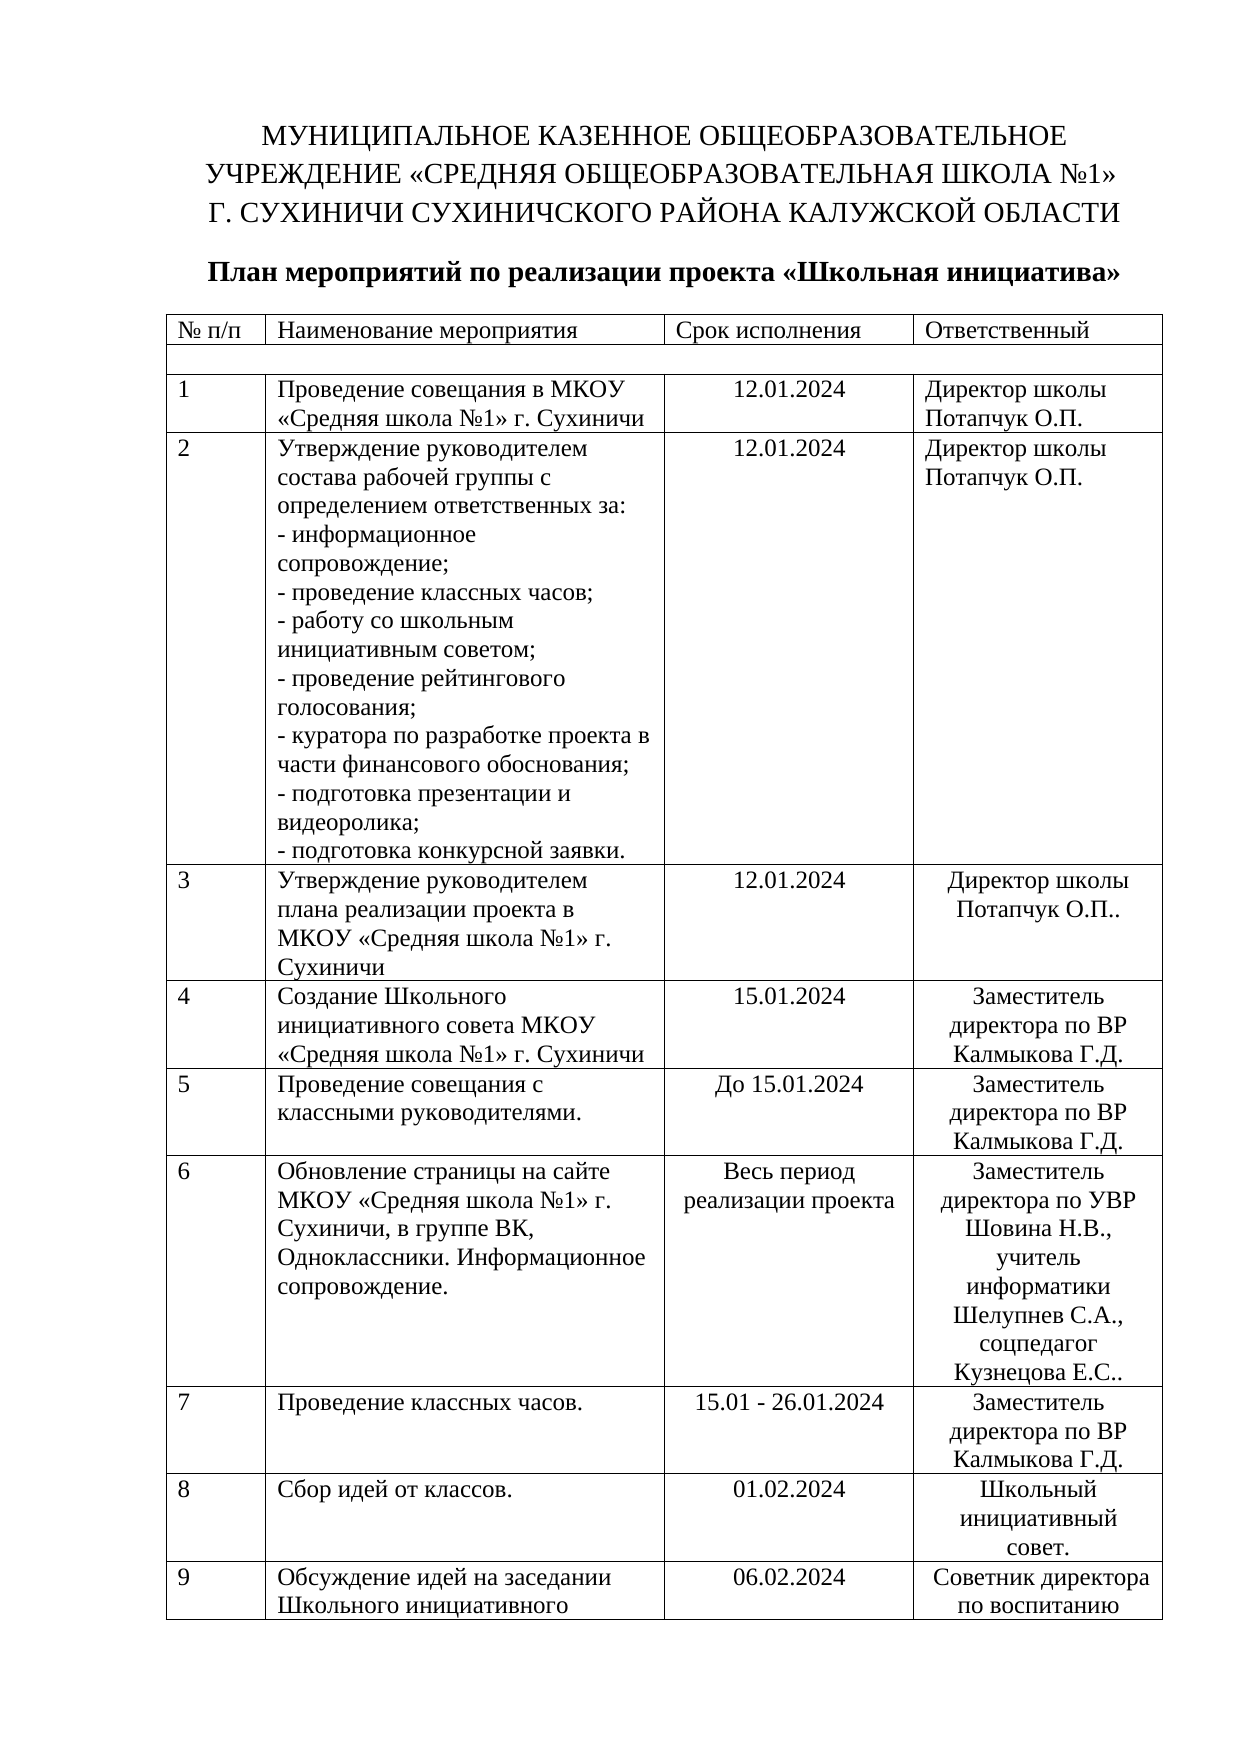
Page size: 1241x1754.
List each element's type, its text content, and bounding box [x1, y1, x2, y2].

table_header Срок исполнения [665, 315, 913, 344]
table_cell 1 [167, 375, 265, 432]
table_cell Директор школы Потапчук О.П.. [914, 865, 1162, 980]
table_cell 06.02.2024 [665, 1562, 913, 1619]
table_cell 6 [167, 1156, 265, 1386]
table_cell Обновление страницы на сайте МКОУ «Средняя школа №1» г. Сухиничи, в группе ВК, Одноклассники. Информационное сопровождение. [266, 1156, 664, 1386]
table_cell 5 [167, 1069, 265, 1155]
table_cell Заместитель директора по УВР Шовина Н.В., учитель информатики Шелупнев С.А., соцпедагог Кузнецова Е.С.. [914, 1156, 1162, 1386]
text МУНИЦИПАЛЬНОЕ КАЗЕННОЕ ОБЩЕОБРАЗОВАТЕЛЬНОЕ УЧРЕЖДЕНИЕ «СРЕДНЯЯ ОБЩЕОБРАЗОВАТЕЛЬНАЯ ШКОЛА №1» Г. СУХИНИЧИ СУХИНИЧСКОГО РАЙОНА КАЛУЖСКОЙ ОБЛАСТИ [177, 118, 1152, 229]
table_cell До 15.01.2024 [665, 1069, 913, 1155]
table_cell Утверждение руководителем плана реализации проекта в МКОУ «Средняя школа №1» г. Сухиничи [266, 865, 664, 980]
table_cell Проведение совещания с классными руководителями. [266, 1069, 664, 1155]
table_cell Создание Школьного инициативного совета МКОУ «Средняя школа №1» г. Сухиничи [266, 981, 664, 1068]
table_cell Проведение совещания в МКОУ «Средняя школа №1» г. Сухиничи [266, 375, 664, 432]
table_cell 12.01.2024 [665, 433, 913, 864]
table_cell Проведение классных часов. [266, 1387, 664, 1473]
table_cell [266, 1562, 664, 1619]
table_header Наименование мероприятия [266, 315, 664, 344]
table_header № п/п [167, 315, 265, 344]
table_cell 3 [167, 865, 265, 980]
table_cell 9 [167, 1562, 265, 1619]
table_cell 7 [167, 1387, 265, 1473]
table_cell 15.01 - 26.01.2024 [665, 1387, 913, 1473]
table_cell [914, 1562, 1162, 1619]
table_cell 15.01.2024 [665, 981, 913, 1068]
table_cell 4 [167, 981, 265, 1068]
table_cell Директор школы Потапчук О.П. [914, 433, 1162, 864]
table_header Ответственный [914, 315, 1162, 344]
table_cell 12.01.2024 [665, 375, 913, 432]
table_cell 12.01.2024 [665, 865, 913, 980]
table_cell Директор школы Потапчук О.П. [914, 375, 1162, 432]
table_cell Заместитель директора по ВР Калмыкова Г.Д. [914, 981, 1162, 1068]
table_cell 01.02.2024 [665, 1474, 913, 1561]
table_cell [167, 345, 1162, 373]
table_cell Утверждение руководителем состава рабочей группы с определением ответственных за: - информационное сопровождение; - проведение классных часов; - работу со школьным инициативным советом; - проведение рейтингового голосования; - куратора по разработке проекта в части финансового обоснования; - подготовка презентации и видеоролика; - подготовка конкурсной заявки. [266, 433, 664, 864]
table_cell 2 [167, 433, 265, 864]
table_cell 8 [167, 1474, 265, 1561]
table_cell Весь период реализации проекта [665, 1156, 913, 1386]
table_cell Заместитель директора по ВР Калмыкова Г.Д. [914, 1069, 1162, 1155]
text План мероприятий по реализации проекта «Школьная инициатива» [177, 254, 1152, 288]
table_cell Заместитель директора по ВР Калмыкова Г.Д. [914, 1387, 1162, 1473]
table_cell Школьный инициативный совет. [914, 1474, 1162, 1561]
table_cell Сбор идей от классов. [266, 1474, 664, 1561]
